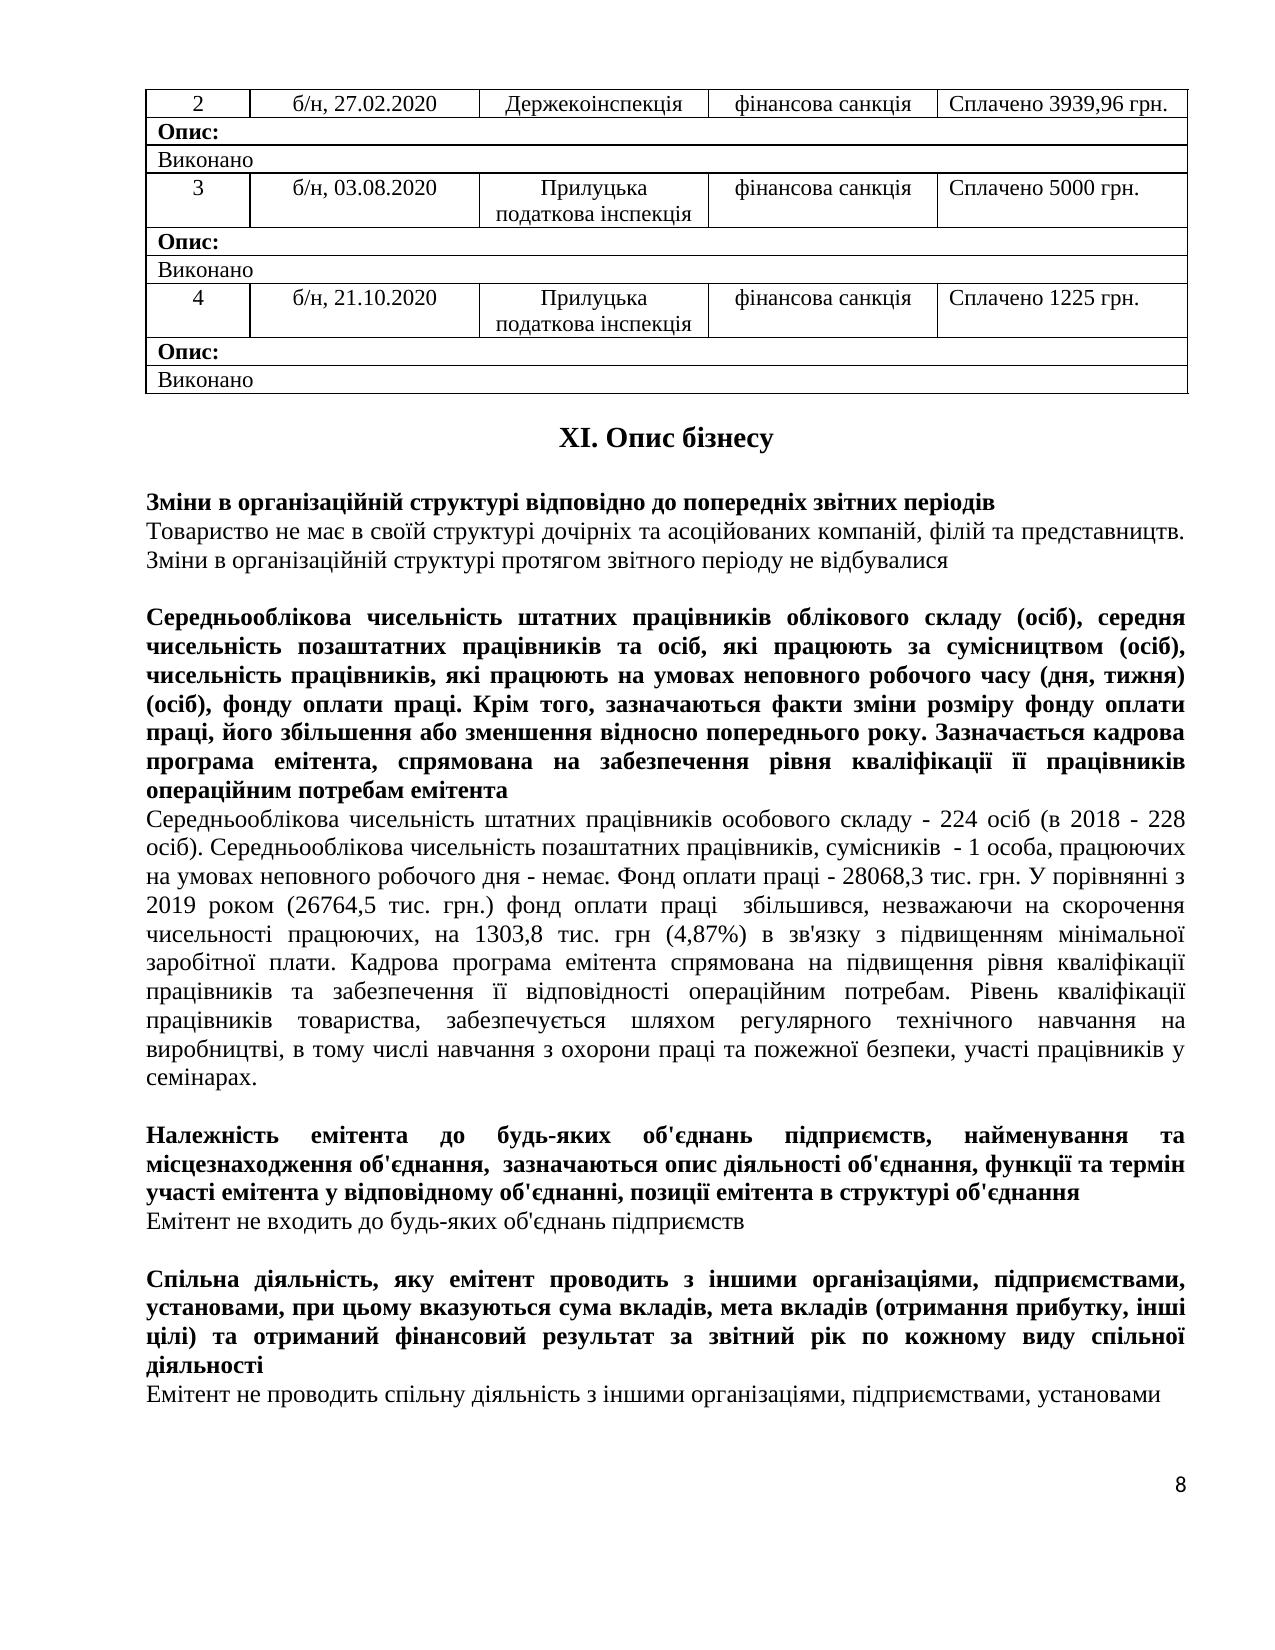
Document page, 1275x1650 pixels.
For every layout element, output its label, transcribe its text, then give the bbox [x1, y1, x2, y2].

table_cell Прилуцька податкова інспекція [480, 284, 708, 337]
text Середньооблiкова чисельнiсть штатних працiвникiв особового складу - 224 осiб (в 2018 - 228 осiб). Середньооблiкова чисельнiсть позаштатних працiвникiв, сумiсникiв - 1 особа, працюючих на умовах неповного робочого дня - немає. Фонд оплати працi - 28068,3 тис. грн. У порiвняннi з 2019 роком (26764,5 тис. грн.) фонд оплати працi збільшився, незважаючи на скорочення чисельності працюючих, на 1303,8 тис. грн (4,87%) в зв'язку з підвищенням мінімальної заробітної плати. Кадрова програма емiтента спрямована на пiдвищення рiвня квалiфiкацiї працiвникiв та забезпечення її вiдповiдностi операцiйним потребам. Рiвень квалiфiкацiї працiвникiв товариства, забезпечується шляхом регулярного технiчного навчання на виробництвi, в тому числi навчання з охорони працi та пожежної безпеки, участi працiвникiв у семiнарах. [146, 804, 1186, 1091]
table_cell Опис: [147, 118, 1187, 144]
table_cell Опис: [147, 338, 1187, 364]
table_cell фінансова санкція [709, 174, 937, 227]
text Cпільна діяльність, яку емітент проводить з іншими організаціями, підприємствами, установами, при цьому вказуються сума вкладів, мета вкладів (отримання прибутку, інші цілі) та отриманий фінансовий результат за звітний рік по кожному виду спільної діяльності [146, 1264, 1186, 1379]
table_cell б/н, 27.02.2020 [251, 90, 479, 116]
text Емiтент не проводить спiльну дiяльнiсть з iншими органiзацiями, пiдприємствами, установами [146, 1379, 1186, 1407]
text Товариство не має в своїй структурi дочiрнiх та асоцiйованих компанiй, фiлiй та представництв. Змiни в органiзацiйнiй структурi протягом звiтного перiоду не вiдбувалися [146, 516, 1186, 574]
text Емiтент не входить до будь-яких об'єднань пiдприємств [146, 1206, 1186, 1235]
table_cell Виконано [147, 146, 1187, 172]
text Зміни в організаційній структурі відповідно до попередніх звітних періодів [146, 487, 1186, 516]
table_cell Виконано [147, 366, 1187, 392]
table_cell Держекоінспекція [480, 90, 708, 116]
table_cell Виконано [147, 256, 1187, 282]
table_cell 3 [147, 174, 249, 227]
table_cell Сплачено 1225 грн. [938, 284, 1187, 337]
table_cell б/н, 03.08.2020 [251, 174, 479, 227]
table_cell Прилуцька податкова інспекція [480, 174, 708, 227]
table_cell б/н, 21.10.2020 [251, 284, 479, 337]
table_cell фінансова санкція [709, 90, 937, 116]
text XI. Опис бізнесу [146, 420, 1186, 454]
table_cell фінансова санкція [709, 284, 937, 337]
text Належність емітента до будь-яких об'єднань підприємств, найменування та місцезнаходження об'єднання, зазначаються опис діяльності об'єднання, функції та термін участі емітента у відповідному об'єднанні, позиції емітента в структурі об'єднання [146, 1120, 1186, 1206]
text Cередньооблікова чисельність штатних працівників облікового складу (осіб), середня чисельність позаштатних працівників та осіб, які працюють за сумісництвом (осіб), чисельність працівників, які працюють на умовах неповного робочого часу (дня, тижня) (осіб), фонду оплати праці. Крім того, зазначаються факти зміни розміру фонду оплати праці, його збільшення або зменшення відносно попереднього року. Зазначається кадрова програма емітента, спрямована на забезпечення рівня кваліфікації її працівників операційним потребам емітента [146, 602, 1186, 804]
table_cell Опис: [147, 228, 1187, 254]
table_cell 4 [147, 284, 249, 337]
table_cell Сплачено 5000 грн. [938, 174, 1187, 227]
table_cell 2 [147, 90, 249, 116]
table_cell Сплачено 3939,96 грн. [938, 90, 1187, 116]
